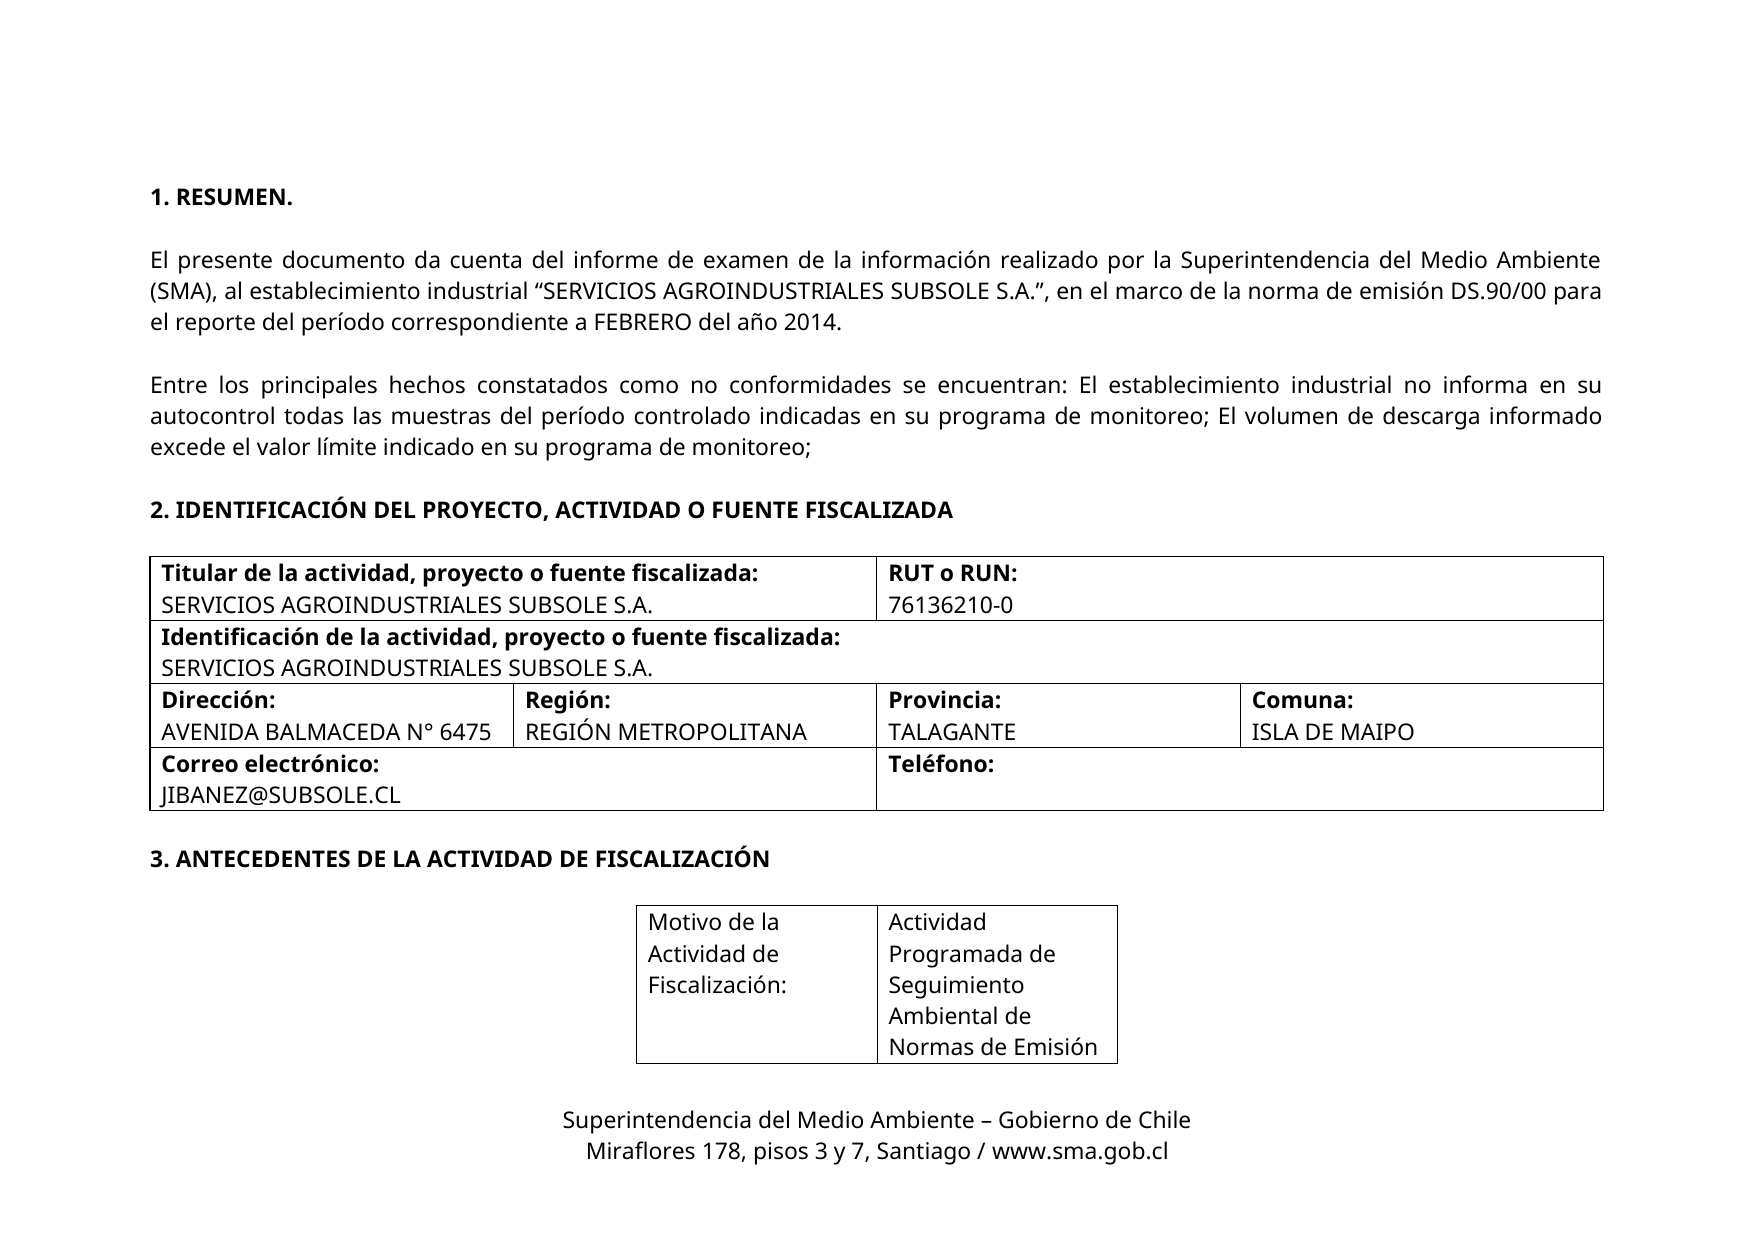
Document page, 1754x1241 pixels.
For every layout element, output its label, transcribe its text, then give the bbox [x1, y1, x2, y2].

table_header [637, 906, 877, 1062]
table_cell Comuna: ISLA DE MAIPO [1241, 684, 1603, 747]
table_cell Región: REGIÓN METROPOLITANA [514, 684, 876, 747]
table_cell Provincia: TALAGANTE [877, 684, 1240, 747]
table_cell Dirección: AVENIDA BALMACEDA N° 6475 [151, 684, 513, 747]
table_cell Identificación de la actividad, proyecto o fuente fiscalizada: SERVICIOS AGROINDUSTRIALES SUBSOLE S.A. [151, 621, 1603, 683]
text 3. ANTECEDENTES DE LA ACTIVIDAD DE FISCALIZACIÓN [150, 811, 1604, 874]
table_header RUT o RUN: 76136210-0 [877, 557, 1603, 620]
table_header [878, 906, 1117, 1062]
text El presente documento da cuenta del informe de examen de la información realizado por la Superintendencia del Medio Ambiente (SMA), al establecimiento industrial “SERVICIOS AGROINDUSTRIALES SUBSOLE S.A.”, en el marco de la norma de emisión DS.90/00 para el reporte del período correspondiente a FEBRERO del año 2014. [150, 212, 1604, 337]
text Entre los principales hechos constatados como no conformidades se encuentran: El establecimiento industrial no informa en su autocontrol todas las muestras del período controlado indicadas en su programa de monitoreo; El volumen de descarga informado excede el valor límite indicado en su programa de monitoreo; [150, 337, 1604, 462]
table_cell Teléfono: [877, 748, 1603, 810]
table_cell Correo electrónico: JIBANEZ@SUBSOLE.CL [151, 748, 876, 810]
table_header Titular de la actividad, proyecto o fuente fiscalizada: SERVICIOS AGROINDUSTRIALES SUBSOLE S.A. [151, 557, 876, 620]
text 1. RESUMEN. [150, 150, 1604, 212]
text 2. IDENTIFICACIÓN DEL PROYECTO, ACTIVIDAD O FUENTE FISCALIZADA [150, 462, 1604, 525]
